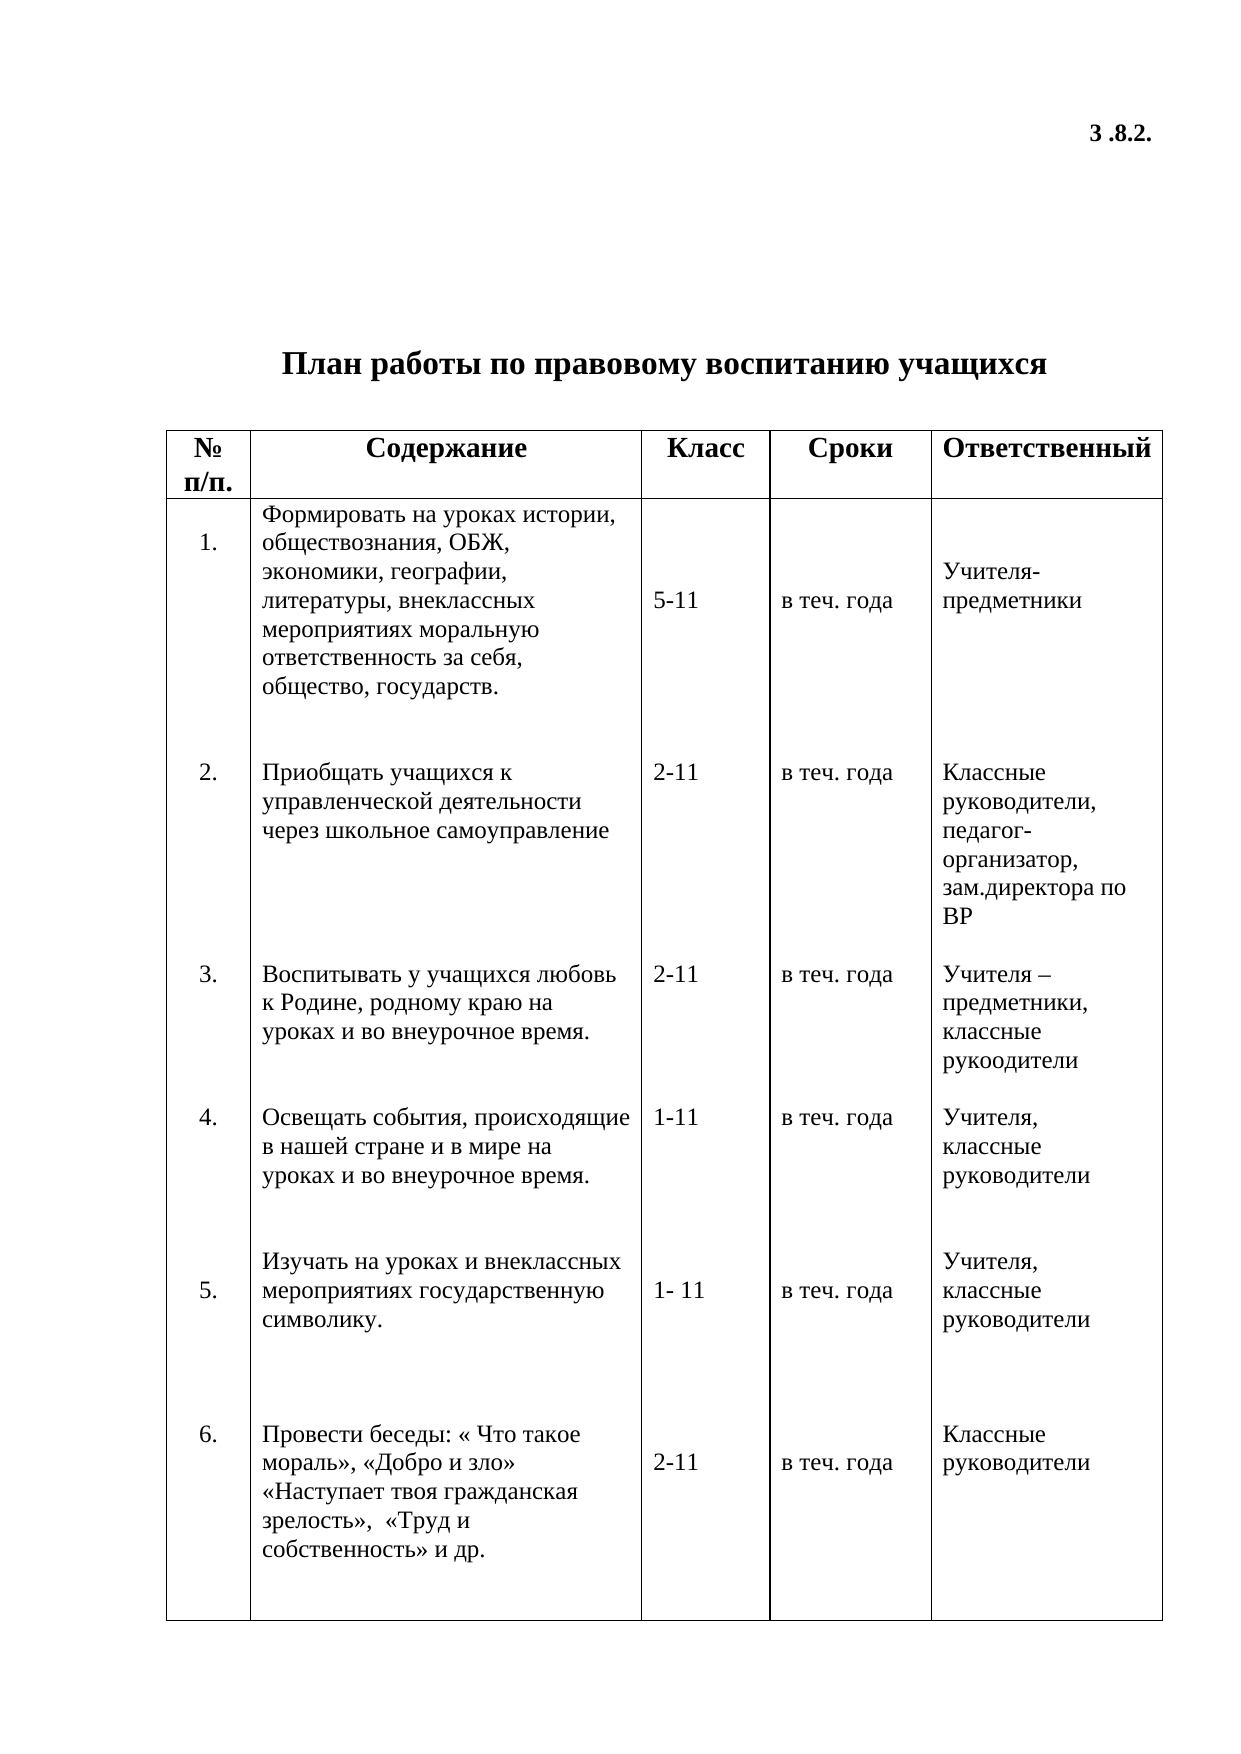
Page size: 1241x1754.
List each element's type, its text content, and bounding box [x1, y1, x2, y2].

table_header Класс [642, 431, 769, 498]
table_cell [642, 499, 769, 1620]
text План работы по правовому воспитанию учащихся [177, 343, 1152, 382]
table_header № п/п. [167, 431, 250, 498]
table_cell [167, 499, 250, 1620]
table_header Ответственный [932, 431, 1162, 498]
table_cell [932, 499, 1162, 1620]
text 3 .8.2. [177, 118, 1152, 147]
table_header Содержание [251, 431, 641, 498]
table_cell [251, 499, 641, 1620]
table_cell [771, 499, 931, 1620]
table_header Сроки [771, 431, 931, 498]
